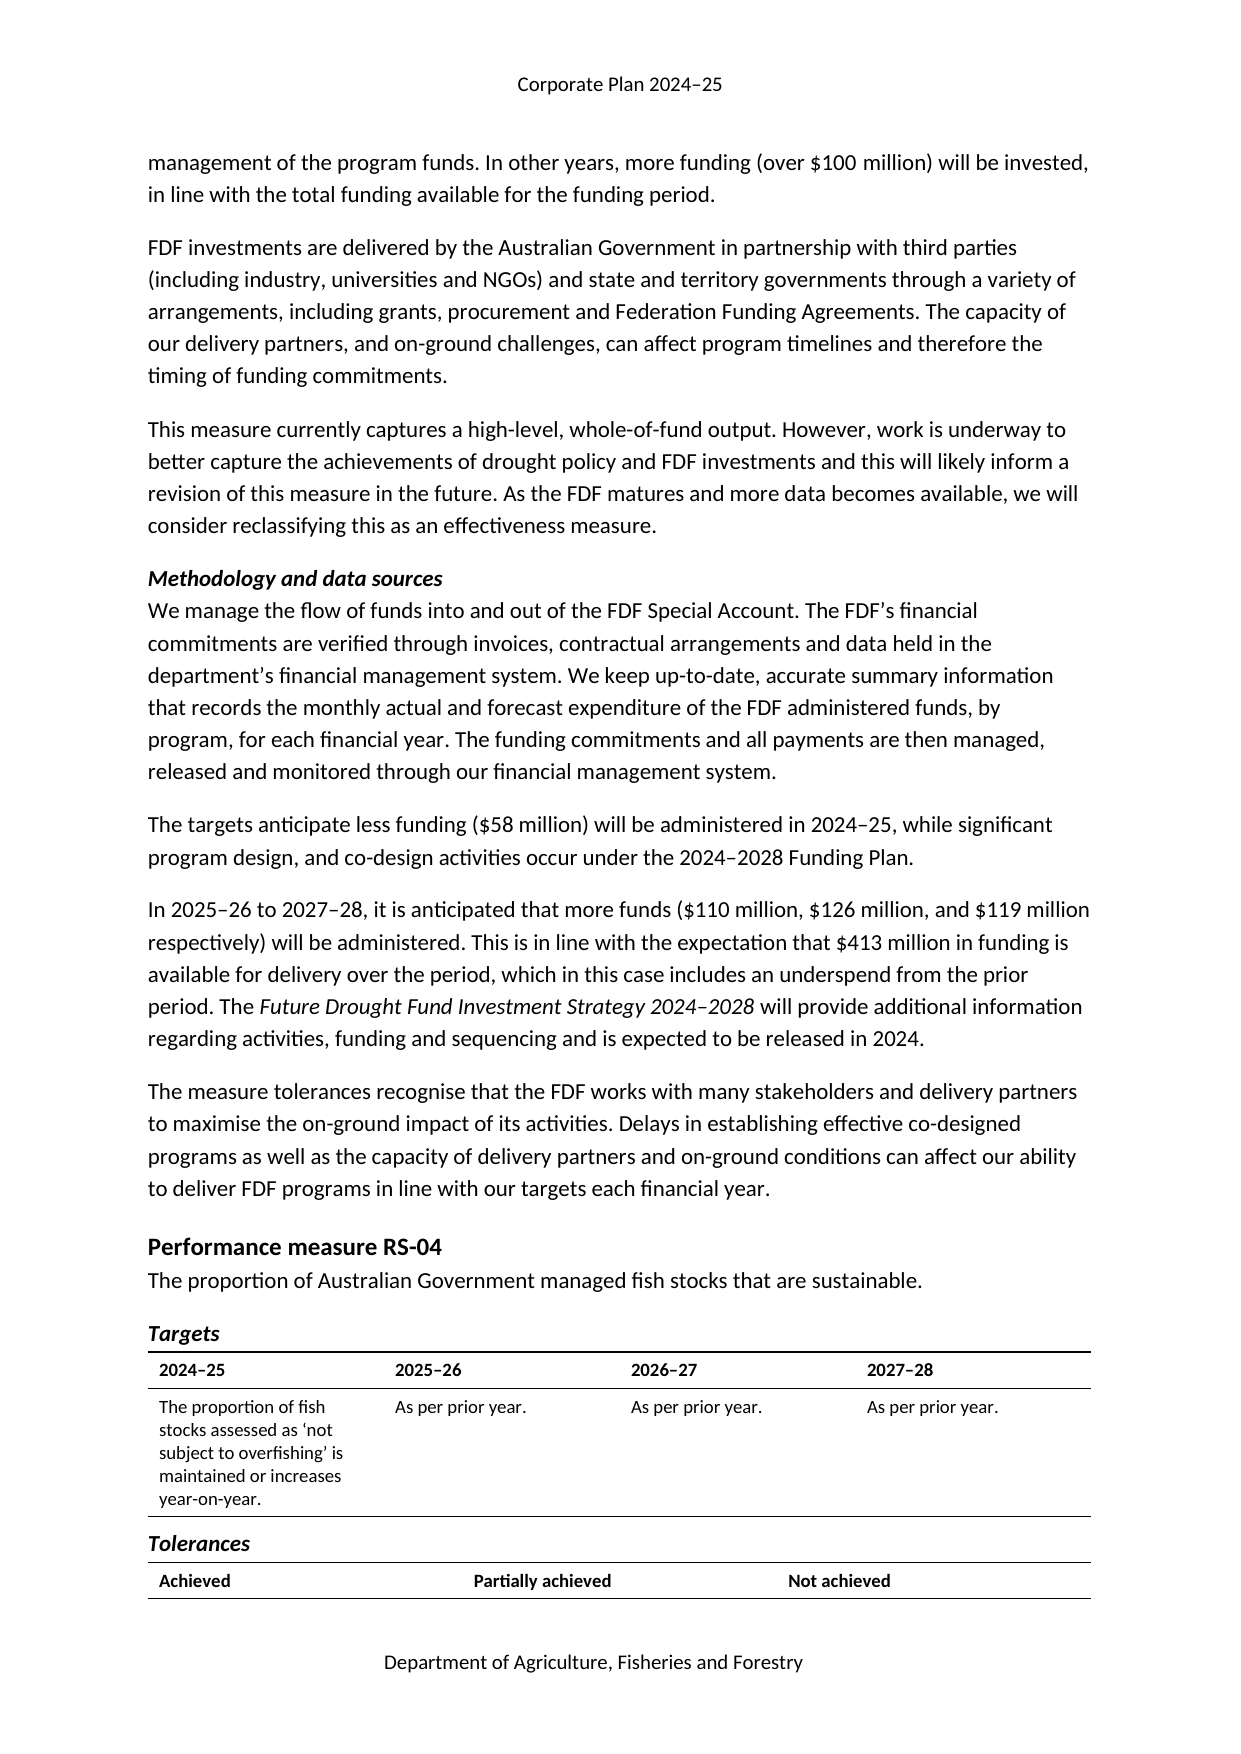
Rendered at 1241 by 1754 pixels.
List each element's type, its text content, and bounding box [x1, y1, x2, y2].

subtitle Targets [148, 1319, 1092, 1347]
table_header 2027–28 [856, 1353, 1091, 1388]
text In 2025–26 to 2027–28, it is anticipated that more funds ($110 million, $126 million, and $119 million respectively) will be administered. This is in line with the expectation that $413 million in funding is available for delivery over the period, which in this case includes an underspend from the prior period. The Future Drought Fund Investment Strategy 2024–2028 will provide additional information regarding activities, funding and sequencing and is expected to be released in 2024. [148, 896, 1092, 1052]
text The targets anticipate less funding ($58 million) will be administered in 2024–25, while significant program design, and co-design activities occur under the 2024–2028 Funding Plan. [148, 810, 1092, 871]
table_header Not achieved [777, 1563, 1091, 1598]
text The measure tolerances recognise that the FDF works with many stakeholders and delivery partners to maximise the on-ground impact of its activities. Delays in establishing effective co-designed programs as well as the capacity of delivery partners and on-ground conditions can affect our ability to deliver FDF programs in line with our targets each financial year. [148, 1077, 1092, 1202]
table_header Partially achieved [462, 1563, 777, 1598]
text FDF investments are delivered by the Australian Government in partnership with third parties (including industry, universities and NGOs) and state and territory governments through a variety of arrangements, including grants, procurement and Federation Funding Agreements. The capacity of our delivery partners, and on-ground challenges, can affect program timelines and therefore the timing of funding commitments. [148, 233, 1092, 390]
text The proportion of Australian Government managed fish stocks that are sustainable. [148, 1266, 1092, 1294]
subtitle Methodology and data sources [148, 564, 1092, 592]
table_header 2026–27 [620, 1353, 856, 1388]
table_header Achieved [148, 1563, 462, 1598]
table_header 2024–25 [148, 1353, 384, 1388]
text We manage the flow of funds into and out of the FDF Special Account. The FDF’s financial commitments are verified through invoices, contractual arrangements and data held in the department’s financial management system. We keep up-to-date, accurate summary information that records the monthly actual and forecast expenditure of the FDF administered funds, by program, for each financial year. The funding commitments and all payments are then managed, released and monitored through our financial management system. [148, 596, 1092, 785]
text This measure currently captures a high-level, whole-of-fund output. However, work is underway to better capture the achievements of drought policy and FDF investments and this will likely inform a revision of this measure in the future. As the FDF matures and more data becomes available, we will consider reclassifying this as an effectiveness measure. [148, 415, 1092, 539]
table_cell As per prior year. [384, 1389, 619, 1516]
table_cell The proportion of fish stocks assessed as ‘not subject to overfishing’ is maintained or increases year-on-year. [148, 1389, 384, 1516]
subtitle Tolerances [148, 1529, 1092, 1557]
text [148, 148, 1092, 208]
table_cell As per prior year. [620, 1389, 856, 1516]
table_cell As per prior year. [856, 1389, 1091, 1516]
table_header 2025–26 [384, 1353, 619, 1388]
subtitle Performance measure RS-04 [148, 1231, 1092, 1262]
